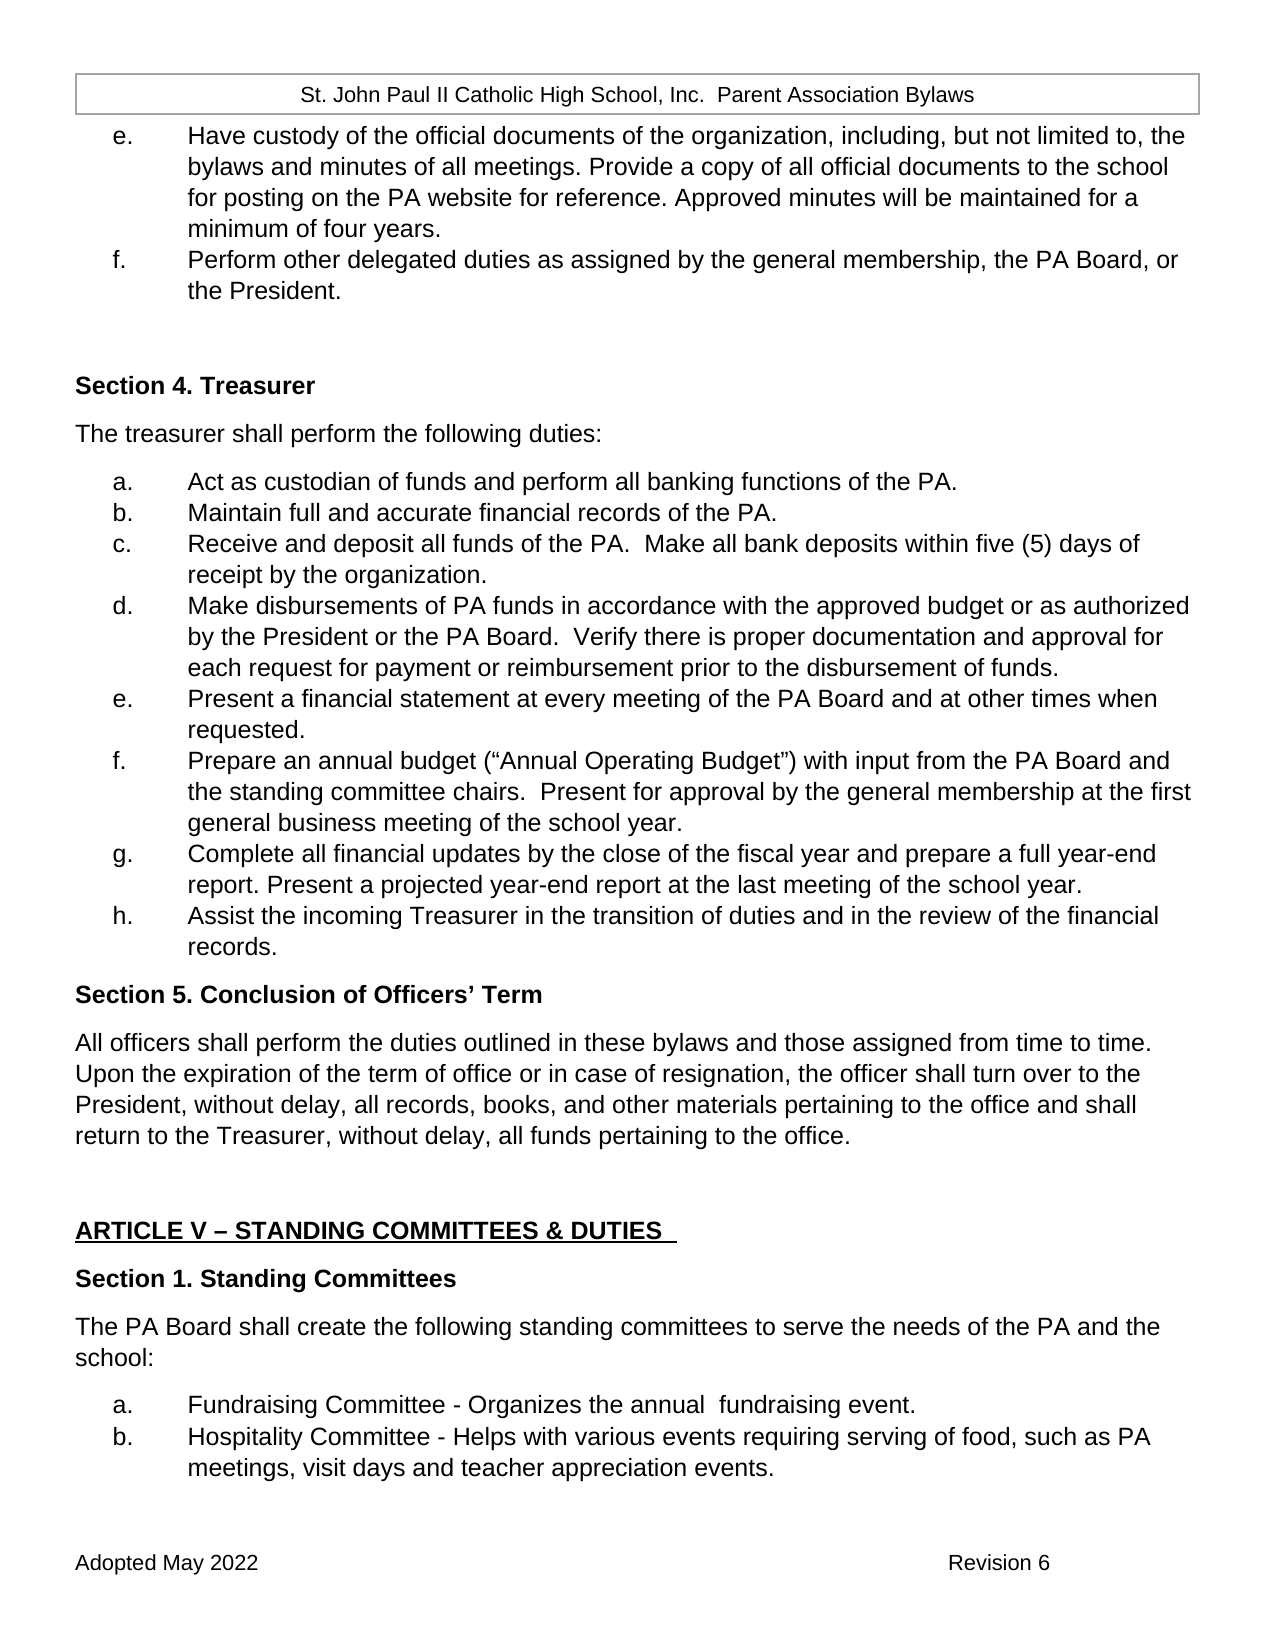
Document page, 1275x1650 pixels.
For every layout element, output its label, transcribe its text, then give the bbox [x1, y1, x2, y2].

text Section 5. Conclusion of Officers’ Term [75, 980, 1200, 1009]
text Section 4. Treasurer [75, 371, 1200, 400]
list Prepare an annual budget (“Annual Operating Budget”) with input from the PA Board and the standing committee chairs. Present for approval by the general membership at the first general business meeting of the school year. [112, 746, 1200, 837]
list Present a financial statement at every meeting of the PA Board and at other times when requested. [112, 684, 1200, 744]
list Make disbursements of PA funds in accordance with the approved budget or as authorized by the President or the PA Board. Verify there is proper documentation and approval for each request for payment or reimbursement prior to the disbursement of funds. [112, 591, 1200, 682]
text Section 1. Standing Committees [75, 1264, 1200, 1293]
text The treasurer shall perform the following duties: [75, 419, 1200, 448]
list Hospitality Committee - Helps with various events requiring serving of food, such as PA meetings, visit days and teacher appreciation events. [112, 1422, 1200, 1481]
list Complete all financial updates by the close of the fiscal year and prepare a full year-end report. Present a projected year-end report at the last meeting of the school year. [112, 839, 1200, 899]
text The PA Board shall create the following standing committees to serve the needs of the PA and the school: [75, 1312, 1200, 1372]
list Fundraising Committee - Organizes the annual fundraising event. [112, 1391, 1200, 1419]
list Assist the incoming Treasurer in the transition of duties and in the review of the financial records. [112, 901, 1200, 961]
list Receive and deposit all funds of the PA. Make all bank deposits within five (5) days of receipt by the organization. [112, 529, 1200, 589]
list Maintain full and accurate financial records of the PA. [112, 498, 1200, 527]
list Have custody of the official documents of the organization, including, but not limited to, the bylaws and minutes of all meetings. Provide a copy of all official documents to the school for posting on the PA website for reference. Approved minutes will be maintained for a minimum of four years. [112, 115, 1200, 243]
list Perform other delegated duties as assigned by the general membership, the PA Board, or the President. [112, 245, 1200, 305]
list Act as custodian of funds and perform all banking functions of the PA. [112, 467, 1200, 496]
text ARTICLE V – STANDING COMMITTEES & DUTIES [75, 1216, 1200, 1245]
text All officers shall perform the duties outlined in these bylaws and those assigned from time to time. Upon the expiration of the term of office or in case of resignation, the officer shall turn over to the President, without delay, all records, books, and other materials pertaining to the office and shall return to the Treasurer, without delay, all funds pertaining to the office. [75, 1028, 1200, 1150]
